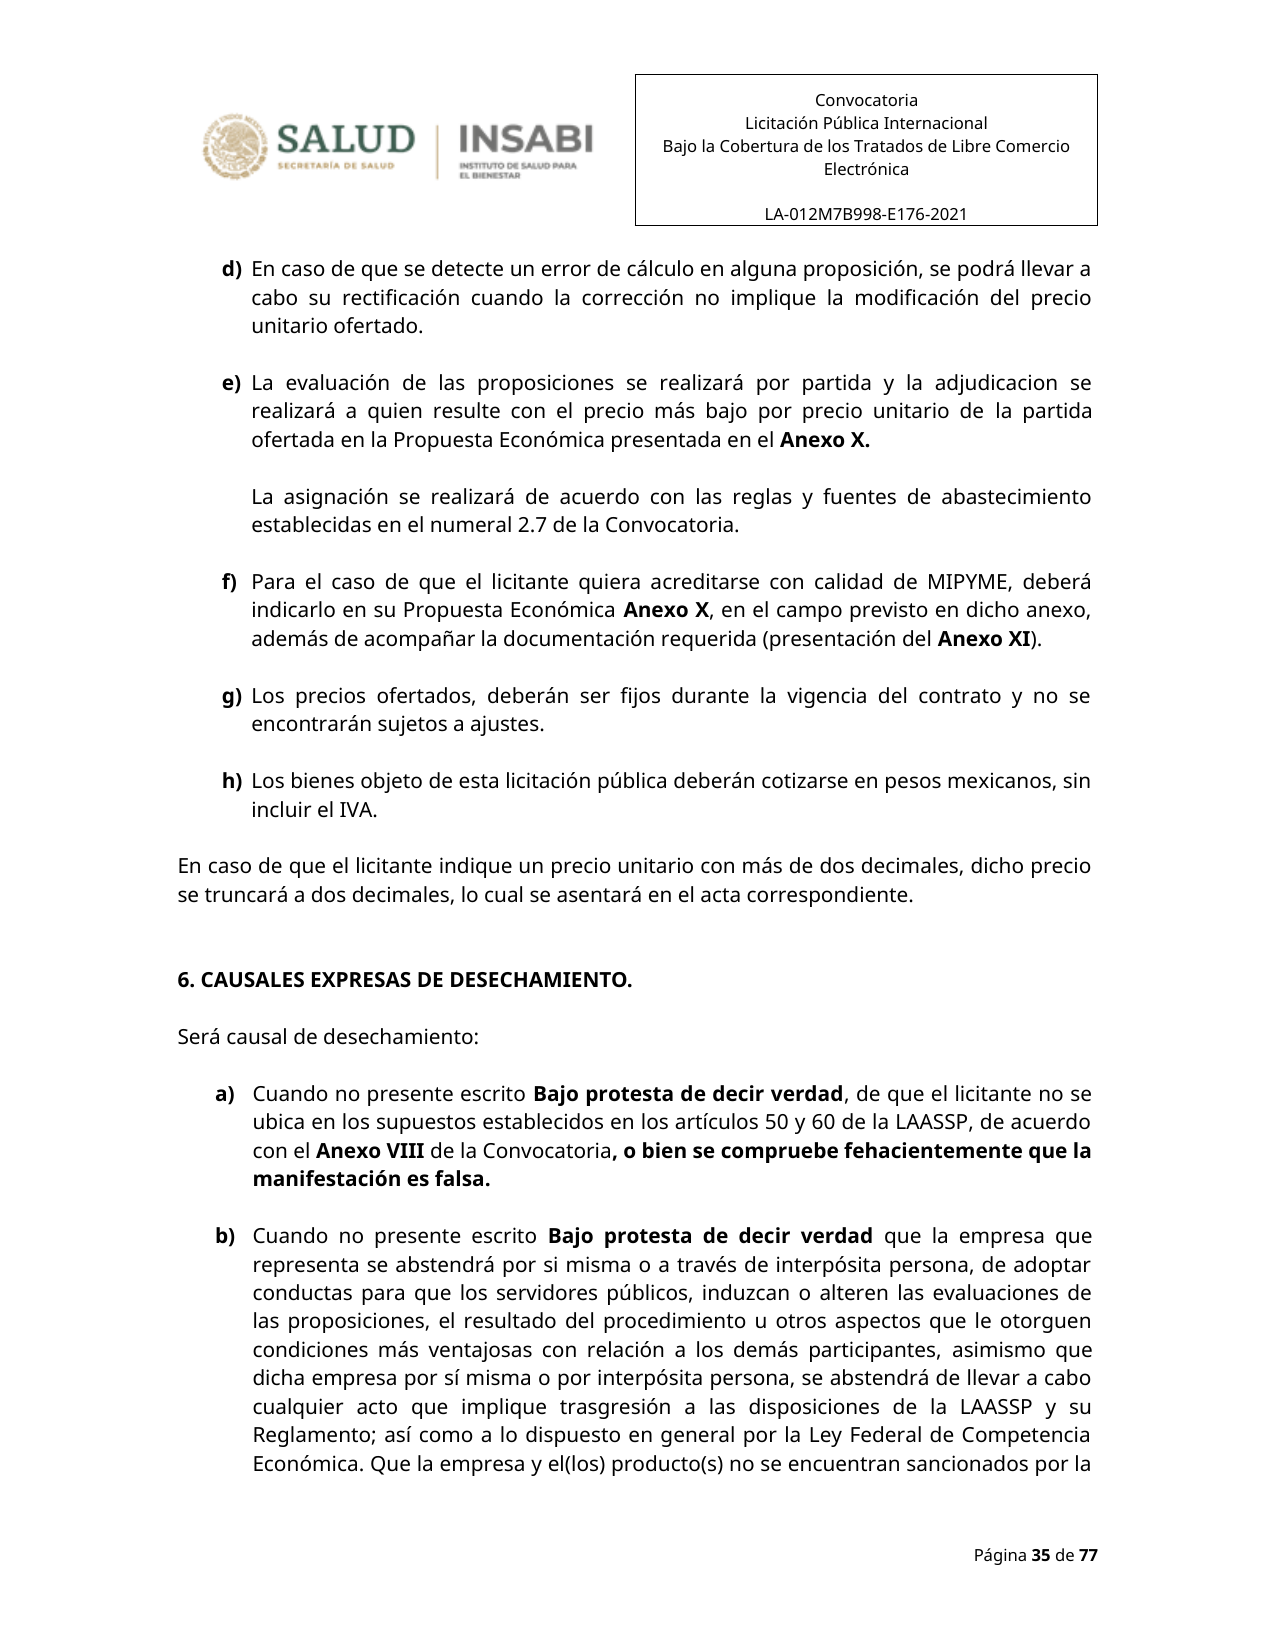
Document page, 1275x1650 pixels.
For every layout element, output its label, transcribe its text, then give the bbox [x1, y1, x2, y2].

list Para el caso de que el licitante quiera acreditarse con calidad de MIPYME, deberá indicarlo en su Propuesta Económica Anexo X, en el campo previsto en dicho anexo, además de acompañar la documentación requerida (presentación del Anexo XI). [222, 567, 1093, 652]
list Los bienes objeto de esta licitación pública deberán cotizarse en pesos mexicanos, sin incluir el IVA. [222, 766, 1093, 823]
picture [188, 99, 611, 201]
list La asignación se realizará de acuerdo con las reglas y fuentes de abastecimiento establecidas en el numeral 2.7 de la Convocatoria. [251, 482, 1093, 539]
list En caso de que se detecte un error de cálculo en alguna proposición, se podrá llevar a cabo su rectificación cuando la corrección no implique la modificación del precio unitario ofertado. [222, 254, 1093, 340]
subtitle CAUSALES EXPRESAS DE DESECHAMIENTO. [177, 965, 1093, 994]
list La evaluación de las proposiciones se realizará por partida y la adjudicacion se realizará a quien resulte con el precio más bajo por precio unitario de la partida ofertada en la Propuesta Económica presentada en el Anexo X. [222, 368, 1093, 453]
list Cuando no presente escrito Bajo protesta de decir verdad, de que el licitante no se ubica en los supuestos establecidos en los artículos 50 y 60 de la LAASSP, de acuerdo con el Anexo VIII de la Convocatoria, o bien se compruebe fehacientemente que la manifestación es falsa. [215, 1079, 1093, 1193]
text Será causal de desechamiento: [177, 1022, 1093, 1051]
list Los precios ofertados, deberán ser fijos durante la vigencia del contrato y no se encontrarán sujetos a ajustes. [222, 681, 1093, 738]
text En caso de que el licitante indique un precio unitario con más de dos decimales, dicho precio se truncará a dos decimales, lo cual se asentará en el acta correspondiente. [177, 852, 1093, 908]
